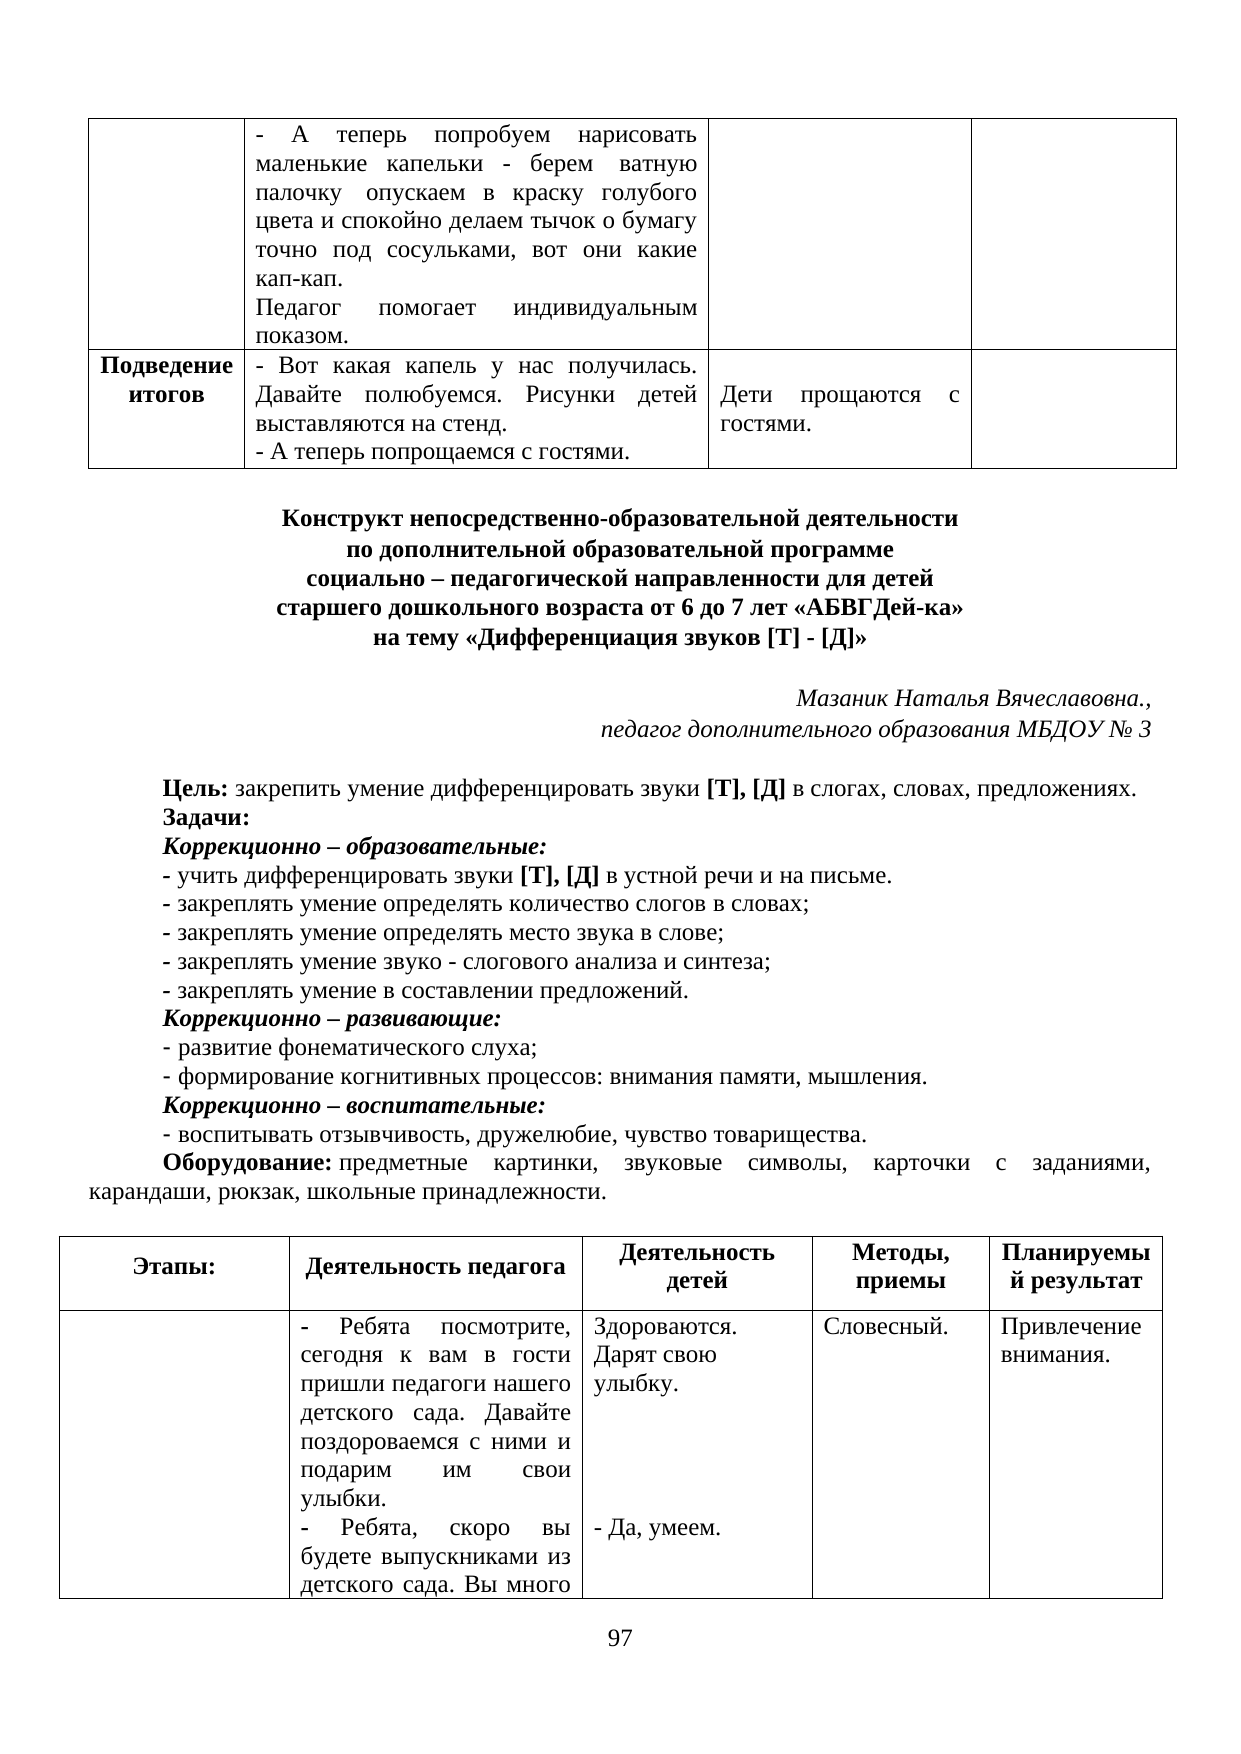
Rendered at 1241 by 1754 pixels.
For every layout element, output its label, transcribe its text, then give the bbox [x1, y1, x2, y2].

text Коррекционно – воспитательные: [89, 1090, 1152, 1119]
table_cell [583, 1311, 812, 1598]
text Коррекционно – развивающие: [89, 1003, 1152, 1032]
text социально – педагогической направленности для детей [89, 563, 1152, 592]
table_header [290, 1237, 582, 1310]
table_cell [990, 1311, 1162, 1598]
text педагог дополнительного образования МБДОУ № 3 [89, 712, 1152, 743]
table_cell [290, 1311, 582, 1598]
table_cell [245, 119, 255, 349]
text на тему «Дифференциация звуков [Т] - [Д]» [89, 620, 1152, 651]
text - развитие фонематического слуха; [89, 1032, 1152, 1061]
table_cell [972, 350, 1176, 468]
text по дополнительной образовательной программе [89, 532, 1152, 563]
text - закреплять умение звуко - слогового анализа и синтеза; [89, 946, 1152, 975]
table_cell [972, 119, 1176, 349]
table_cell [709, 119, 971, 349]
text - закреплять умение определять место звука в слове; [89, 917, 1152, 946]
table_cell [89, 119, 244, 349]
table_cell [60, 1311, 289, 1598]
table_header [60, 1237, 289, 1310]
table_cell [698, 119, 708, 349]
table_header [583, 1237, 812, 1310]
text Конструкт непосредственно-образовательной деятельности [89, 502, 1152, 532]
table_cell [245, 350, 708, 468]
text Цель: закрепить умение дифференцировать звуки [Т], [Д] в слогах, словах, предложениях. [89, 773, 1152, 802]
text - воспитывать отзывчивость, дружелюбие, чувство товарищества. [89, 1119, 1152, 1147]
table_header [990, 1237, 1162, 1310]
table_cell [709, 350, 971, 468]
text Коррекционно – образовательные: [89, 831, 1152, 860]
text - закреплять умение в составлении предложений. [89, 975, 1152, 1003]
text - закреплять умение определять количество слогов в словах; [89, 888, 1152, 917]
text Задачи: [89, 802, 1152, 831]
text - формирование когнитивных процессов: внимания памяти, мышления. [89, 1061, 1152, 1090]
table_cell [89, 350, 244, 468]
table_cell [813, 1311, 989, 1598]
text - учить дифференцировать звуки [Т], [Д] в устной речи и на письме. [89, 860, 1152, 888]
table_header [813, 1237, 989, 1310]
text Мазаник Наталья Вячеславовна., [89, 682, 1152, 712]
text Оборудование: предметные картинки, звуковые символы, карточки с заданиями, карандаши, рюкзак, школьные принадлежности. [89, 1147, 1152, 1205]
text старшего дошкольного возраста от 6 до 7 лет «АБВГДей-ка» [89, 592, 1152, 620]
